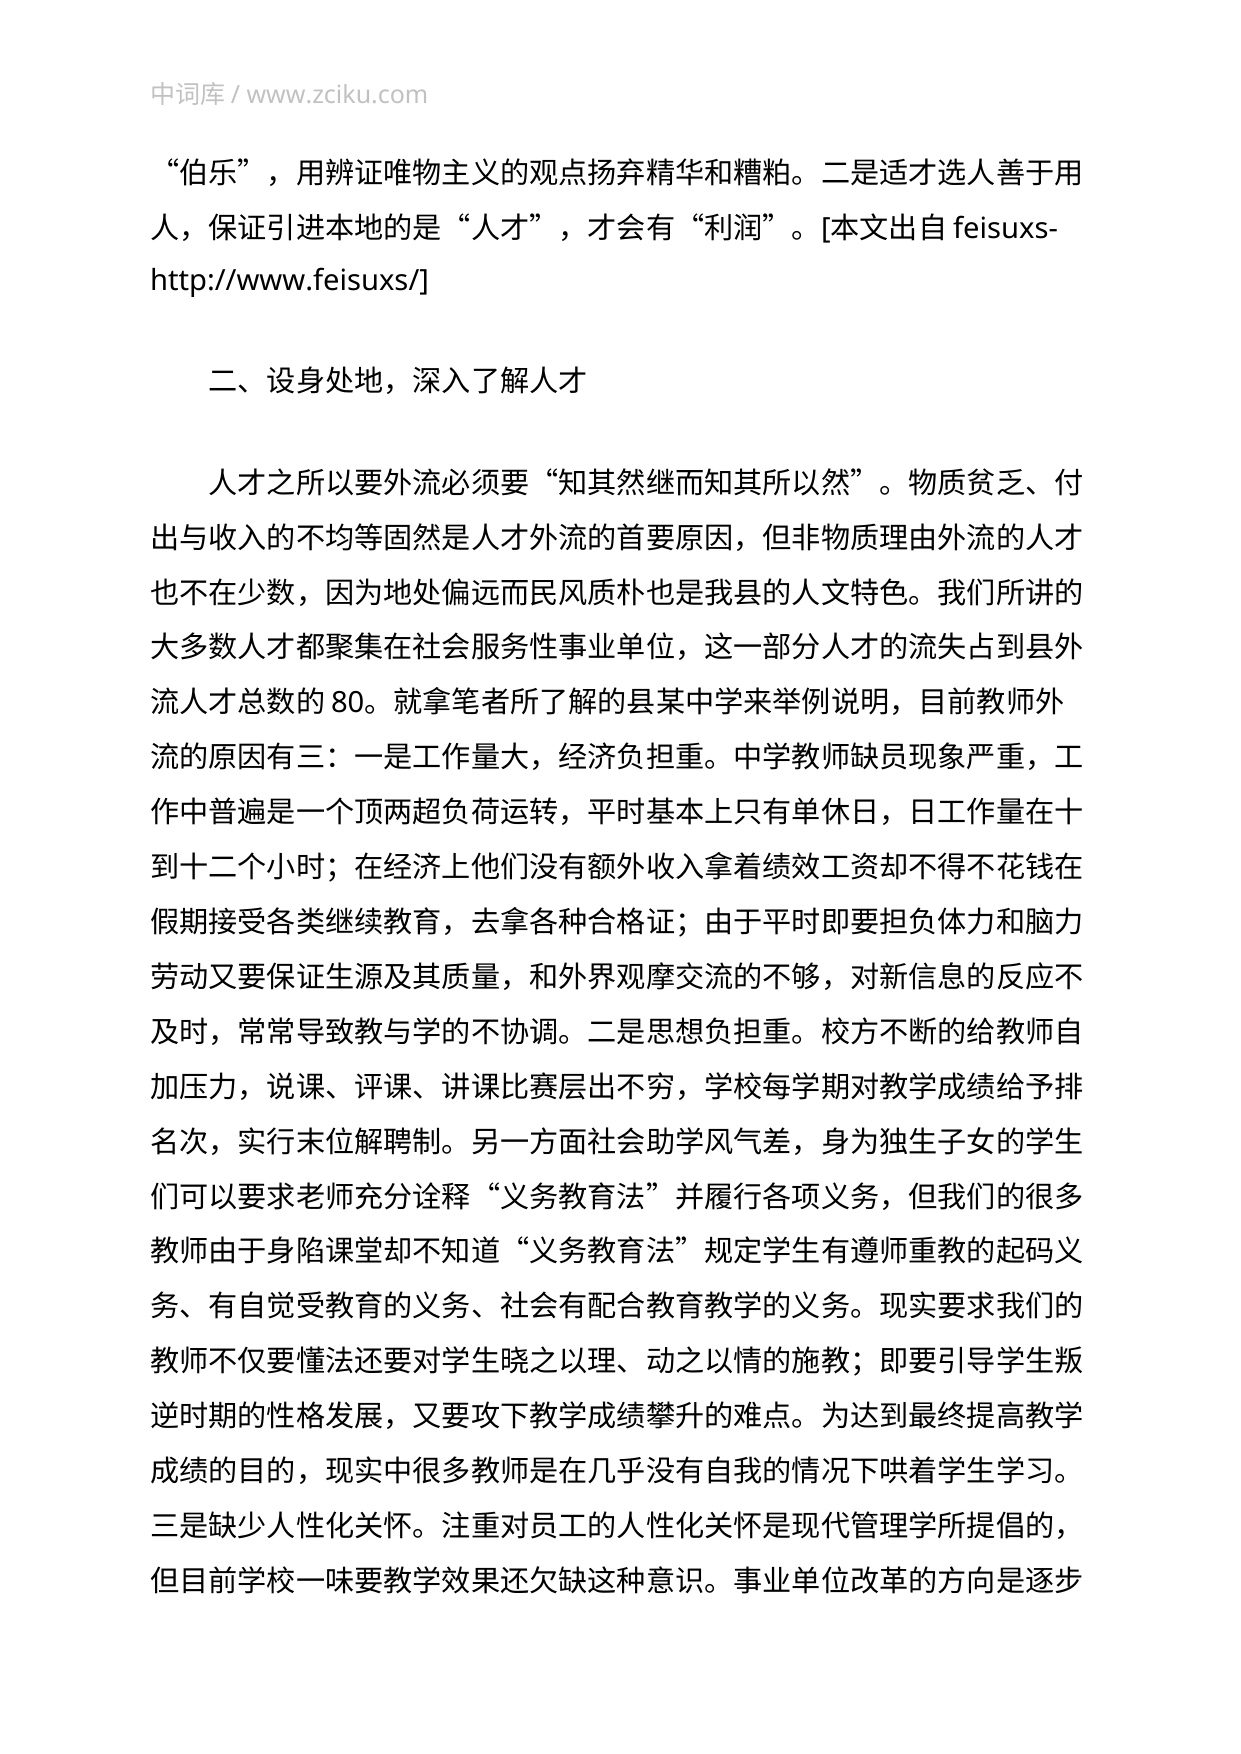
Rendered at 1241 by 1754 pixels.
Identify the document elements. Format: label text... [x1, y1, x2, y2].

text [150, 150, 1090, 299]
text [150, 459, 1090, 1600]
text 二、设身处地，深入了解人才 [150, 358, 1090, 400]
